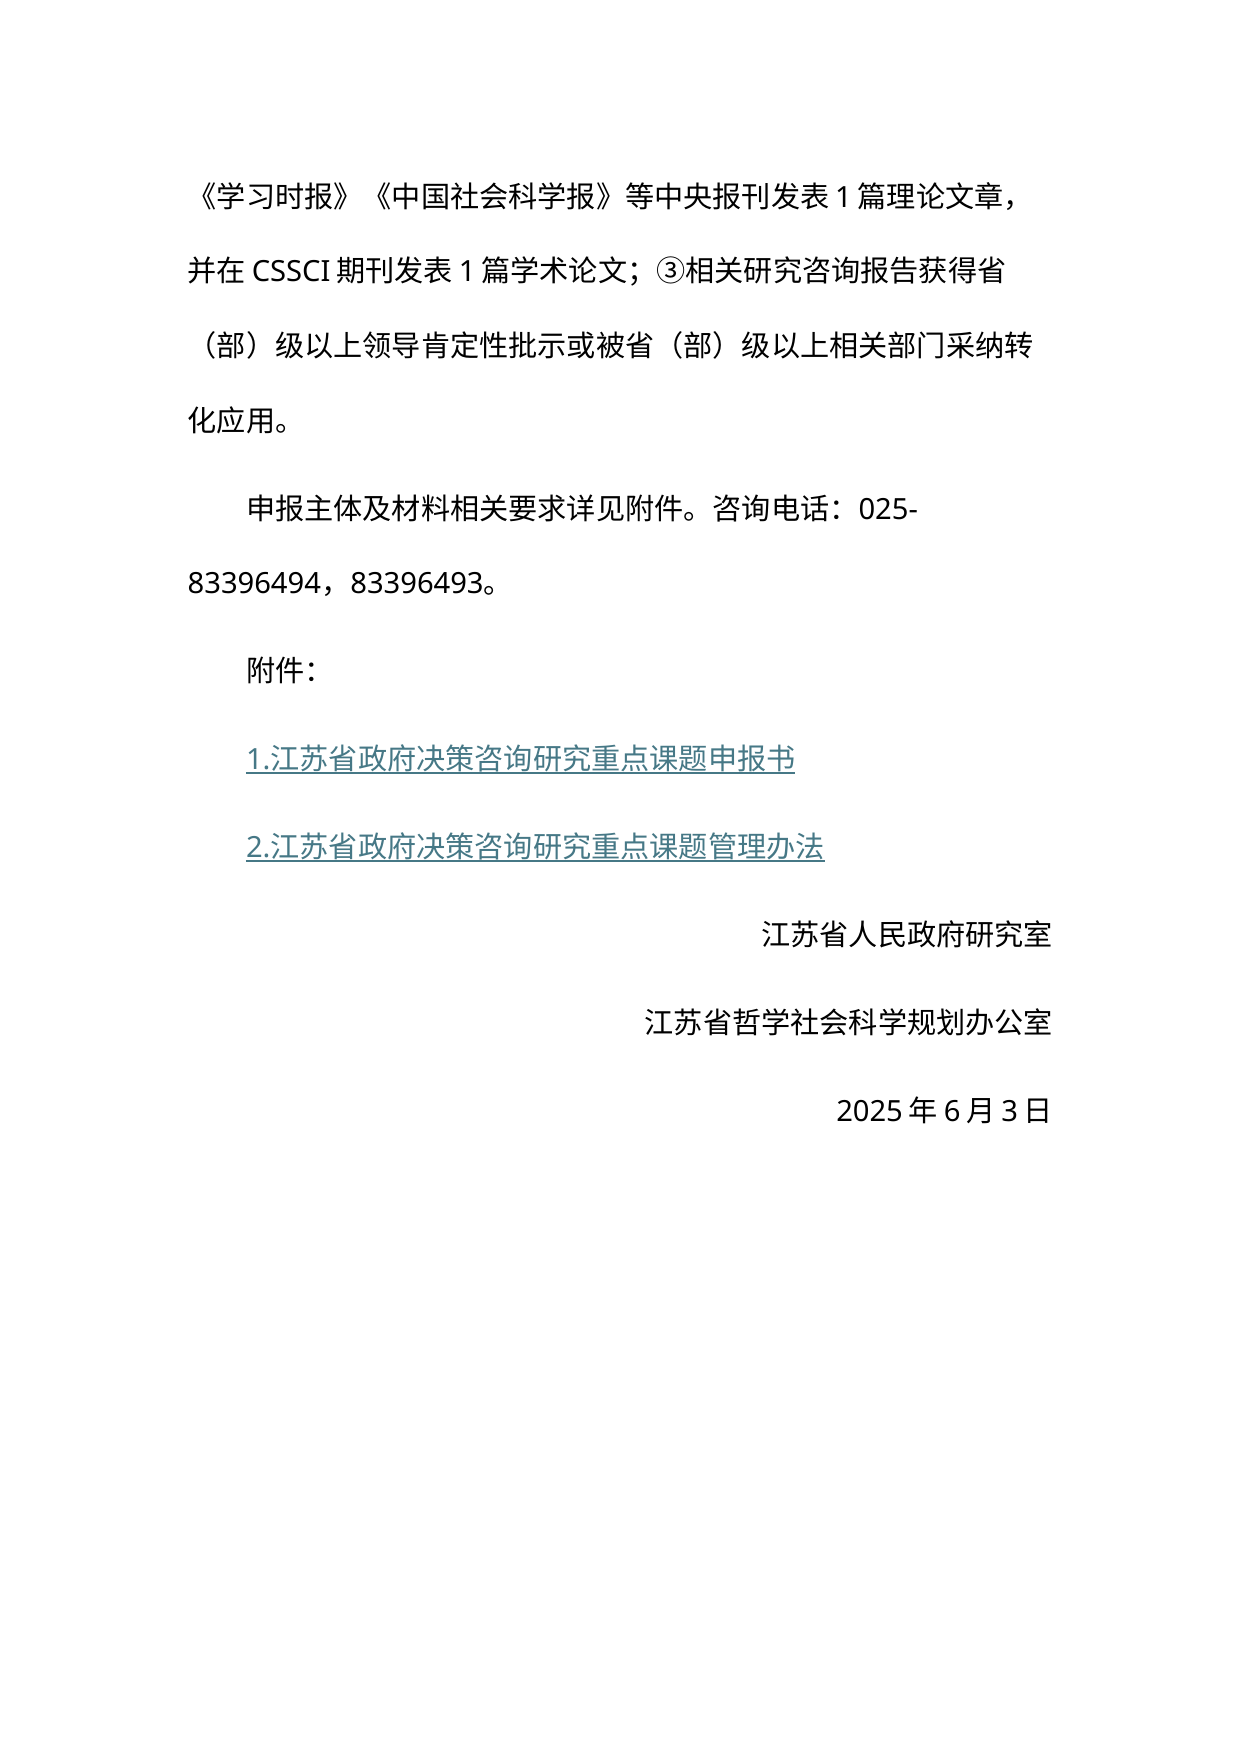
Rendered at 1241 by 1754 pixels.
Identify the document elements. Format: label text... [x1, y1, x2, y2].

text 附件： [187, 637, 1053, 702]
text 2.江苏省政府决策咨询研究重点课题管理办法 [187, 813, 1053, 878]
text 江苏省哲学社会科学规划办公室 [187, 988, 1053, 1053]
text 1.江苏省政府决策咨询研究重点课题申报书 [187, 724, 1053, 789]
text 2025年6月3日 [187, 1076, 1053, 1141]
text 江苏省人民政府研究室 [187, 901, 1053, 966]
text 申报主体及材料相关要求详见附件。咨询电话：025-83396494，83396493。 [187, 474, 1053, 614]
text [187, 162, 1053, 451]
